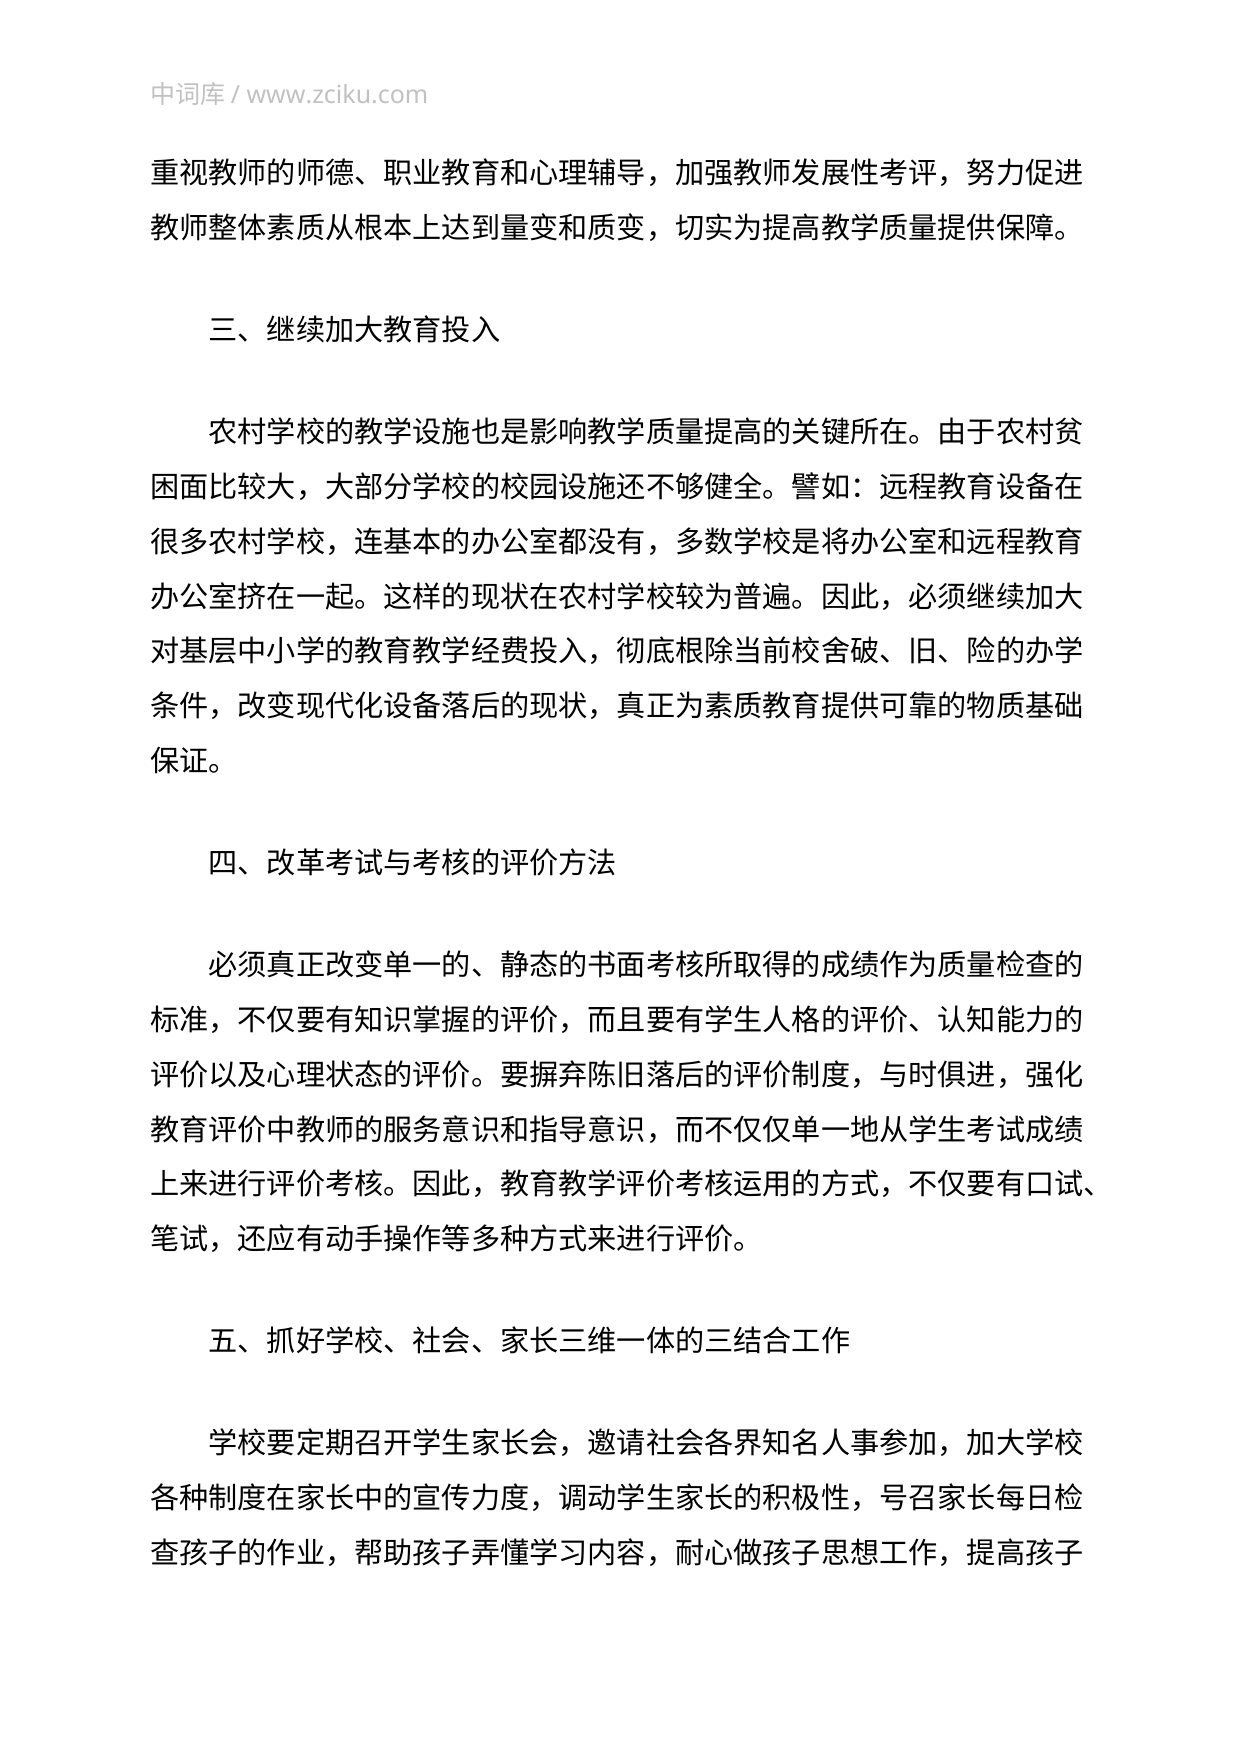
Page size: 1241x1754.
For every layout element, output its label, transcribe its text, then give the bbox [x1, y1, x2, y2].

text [150, 1419, 1090, 1571]
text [150, 150, 1090, 247]
text 四、改革考试与考核的评价方法 [150, 839, 1090, 882]
text 必须真正改变单一的、静态的书面考核所取得的成绩作为质量检查的标准，不仅要有知识掌握的评价，而且要有学生人格的评价、认知能力的评价以及心理状态的评价。要摒弃陈旧落后的评价制度，与时俱进，强化教育评价中教师的服务意识和指导意识，而不仅仅单一地从学生考试成绩上来进行评价考核。因此，教育教学评价考核运用的方式，不仅要有口试、笔试，还应有动手操作等多种方式来进行评价。 [150, 941, 1090, 1258]
text 五、抓好学校、社会、家长三维一体的三结合工作 [150, 1318, 1090, 1360]
text 三、继续加大教育投入 [150, 307, 1090, 349]
text 农村学校的教学设施也是影响教学质量提高的关键所在。由于农村贫困面比较大，大部分学校的校园设施还不够健全。譬如：远程教育设备在很多农村学校，连基本的办公室都没有，多数学校是将办公室和远程教育办公室挤在一起。这样的现状在农村学校较为普遍。因此，必须继续加大对基层中小学的教育教学经费投入，彻底根除当前校舍破、旧、险的办学条件，改变现代化设备落后的现状，真正为素质教育提供可靠的物质基础保证。 [150, 408, 1090, 780]
